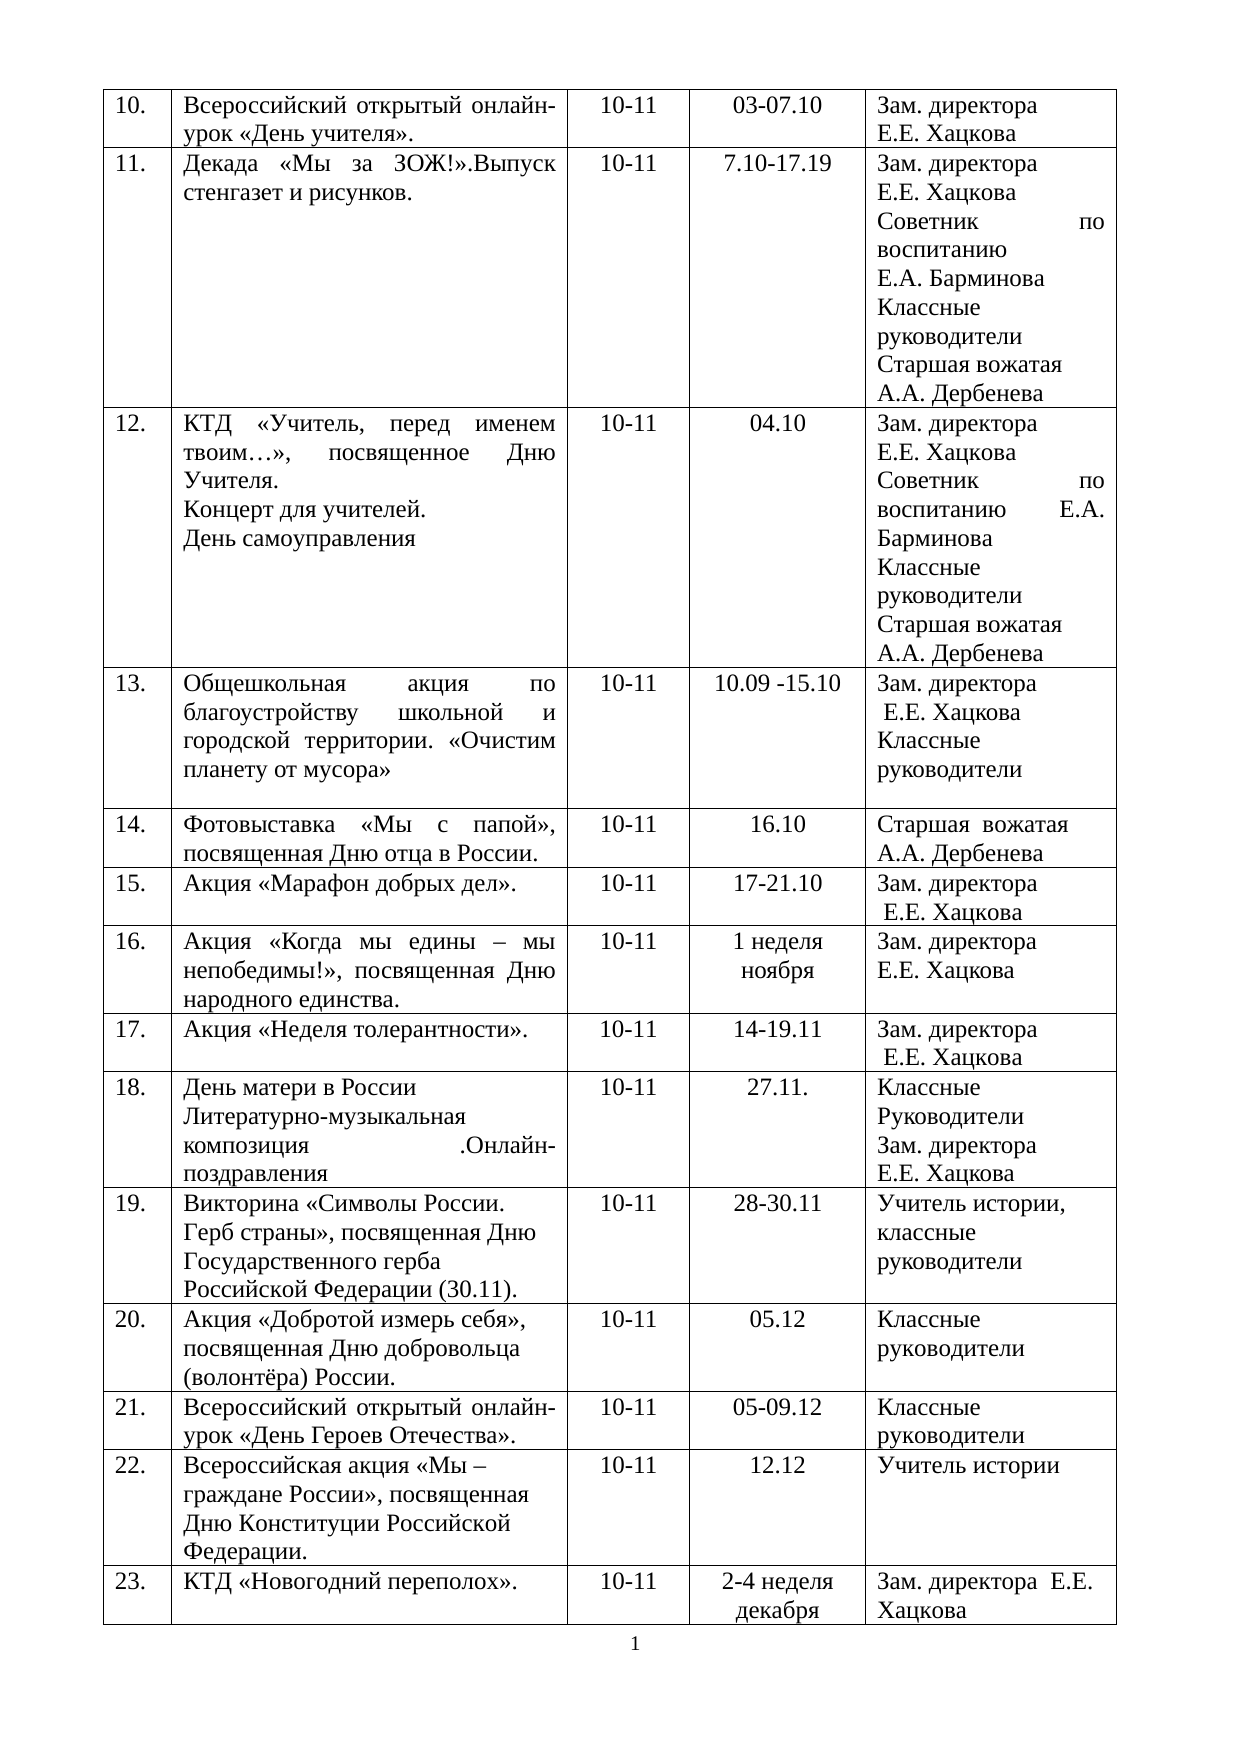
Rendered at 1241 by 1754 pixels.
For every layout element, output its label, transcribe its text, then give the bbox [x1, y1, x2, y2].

table_cell Классные руководители [866, 1392, 1116, 1449]
table_cell [104, 1392, 171, 1449]
table_cell Зам. директора Е.Е. Хацкова Советник по воспитанию Е.А. Барминова Классные руководители Старшая вожатая А.А. Дербенева [866, 408, 1116, 667]
table_cell 10-11 [568, 90, 689, 147]
table_cell Классные Руководители Зам. директора Е.Е. Хацкова [866, 1072, 1116, 1187]
table_cell 10-11 [568, 868, 689, 925]
table_cell 04.10 [690, 408, 865, 667]
table_cell 10.09 -15.10 [690, 668, 865, 808]
table_cell Акция «Неделя толерантности». [172, 1014, 567, 1071]
table_cell 12.12 [690, 1450, 865, 1565]
table_cell Учитель истории, классные руководители [866, 1188, 1116, 1303]
table_cell [104, 148, 171, 407]
table_cell Старшая вожатая А.А. Дербенева [866, 809, 1116, 867]
table_cell Акция «Добротой измерь себя», посвященная Дню добровольца (волонтёра) России. [172, 1304, 567, 1391]
table_cell 10-11 [568, 148, 689, 407]
table_cell Зам. директора Е.Е. Хацкова Классные руководители [866, 668, 1116, 808]
table_cell Декада «Мы за ЗОЖ!».Выпуск стенгазет и рисунков. [172, 148, 567, 407]
table_cell [104, 1304, 171, 1391]
table_cell Зам. директора Е.Е. Хацкова [866, 90, 1116, 147]
table_cell Зам. директора Е.Е. Хацкова [866, 1014, 1116, 1071]
table_cell 27.11. [690, 1072, 865, 1187]
table_cell Общешкольная акция по благоустройству школьной и городской территории. «Очистим планету от мусора» [172, 668, 567, 808]
table_cell 05.12 [690, 1304, 865, 1391]
table_cell Фотовыставка «Мы с папой», посвященная Дню отца в России. [172, 809, 567, 867]
table_cell КТД «Учитель, перед именем твоим…», посвященное Дню Учителя. Концерт для учителей. День самоуправления [172, 408, 567, 667]
table_cell [104, 408, 171, 667]
table_cell Викторина «Символы России. Герб страны», посвященная Дню Государственного герба Российской Федерации (30.11). [172, 1188, 567, 1303]
table_cell [104, 1014, 171, 1071]
table_cell Всероссийский открытый онлайн-урок «День Героев Отечества». [172, 1392, 567, 1449]
table_cell 03-07.10 [690, 90, 865, 147]
table_cell [104, 1188, 171, 1303]
table_cell Всероссийский открытый онлайн-урок «День учителя». [172, 90, 567, 147]
table_cell 17-21.10 [690, 868, 865, 925]
table_cell [104, 809, 171, 867]
table_cell 28-30.11 [690, 1188, 865, 1303]
table_cell Всероссийская акция «Мы – граждане России», посвященная Дню Конституции Российской Федерации. [172, 1450, 567, 1565]
table_cell 10-11 [568, 1304, 689, 1391]
table_cell 10-11 [568, 926, 689, 1013]
table_cell [104, 1566, 171, 1624]
table_cell 16.10 [690, 809, 865, 867]
table_cell 10-11 [568, 1392, 689, 1449]
table_cell Зам. директора Е.Е. Хацкова [866, 868, 1116, 925]
table_cell 05-09.12 [690, 1392, 865, 1449]
table_cell Классные руководители [866, 1304, 1116, 1391]
table_cell 10-11 [568, 668, 689, 808]
table_cell 10-11 [568, 1566, 689, 1624]
table_cell [104, 868, 171, 925]
table_cell День матери в России Литературно-музыкальная композиция .Онлайн-поздравления [172, 1072, 567, 1187]
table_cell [866, 1566, 1116, 1624]
table_cell 2-4 неделя декабря [690, 1566, 865, 1624]
table_cell Акция «Марафон добрых дел». [172, 868, 567, 925]
table_cell 10-11 [568, 809, 689, 867]
table_cell 10-11 [568, 1450, 689, 1565]
table_cell 14-19.11 [690, 1014, 865, 1071]
table_cell Учитель истории [866, 1450, 1116, 1565]
table_cell [104, 90, 171, 147]
table_cell Акция «Когда мы едины – мы непобедимы!», посвященная Дню народного единства. [172, 926, 567, 1013]
table_cell [104, 1072, 171, 1187]
table_cell Зам. директора Е.Е. Хацкова [866, 926, 1116, 1013]
table_cell [104, 926, 171, 1013]
table_cell [104, 1450, 171, 1565]
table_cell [172, 1566, 567, 1624]
table_cell 1 неделя ноября [690, 926, 865, 1013]
table_cell 10-11 [568, 1072, 689, 1187]
table_cell 10-11 [568, 408, 689, 667]
table_cell 7.10-17.19 [690, 148, 865, 407]
table_cell 10-11 [568, 1188, 689, 1303]
table_cell Зам. директора Е.Е. Хацкова Советник по воспитанию Е.А. Барминова Классные руководители Старшая вожатая А.А. Дербенева [866, 148, 1116, 407]
table_cell 10-11 [568, 1014, 689, 1071]
table_cell [104, 668, 171, 808]
